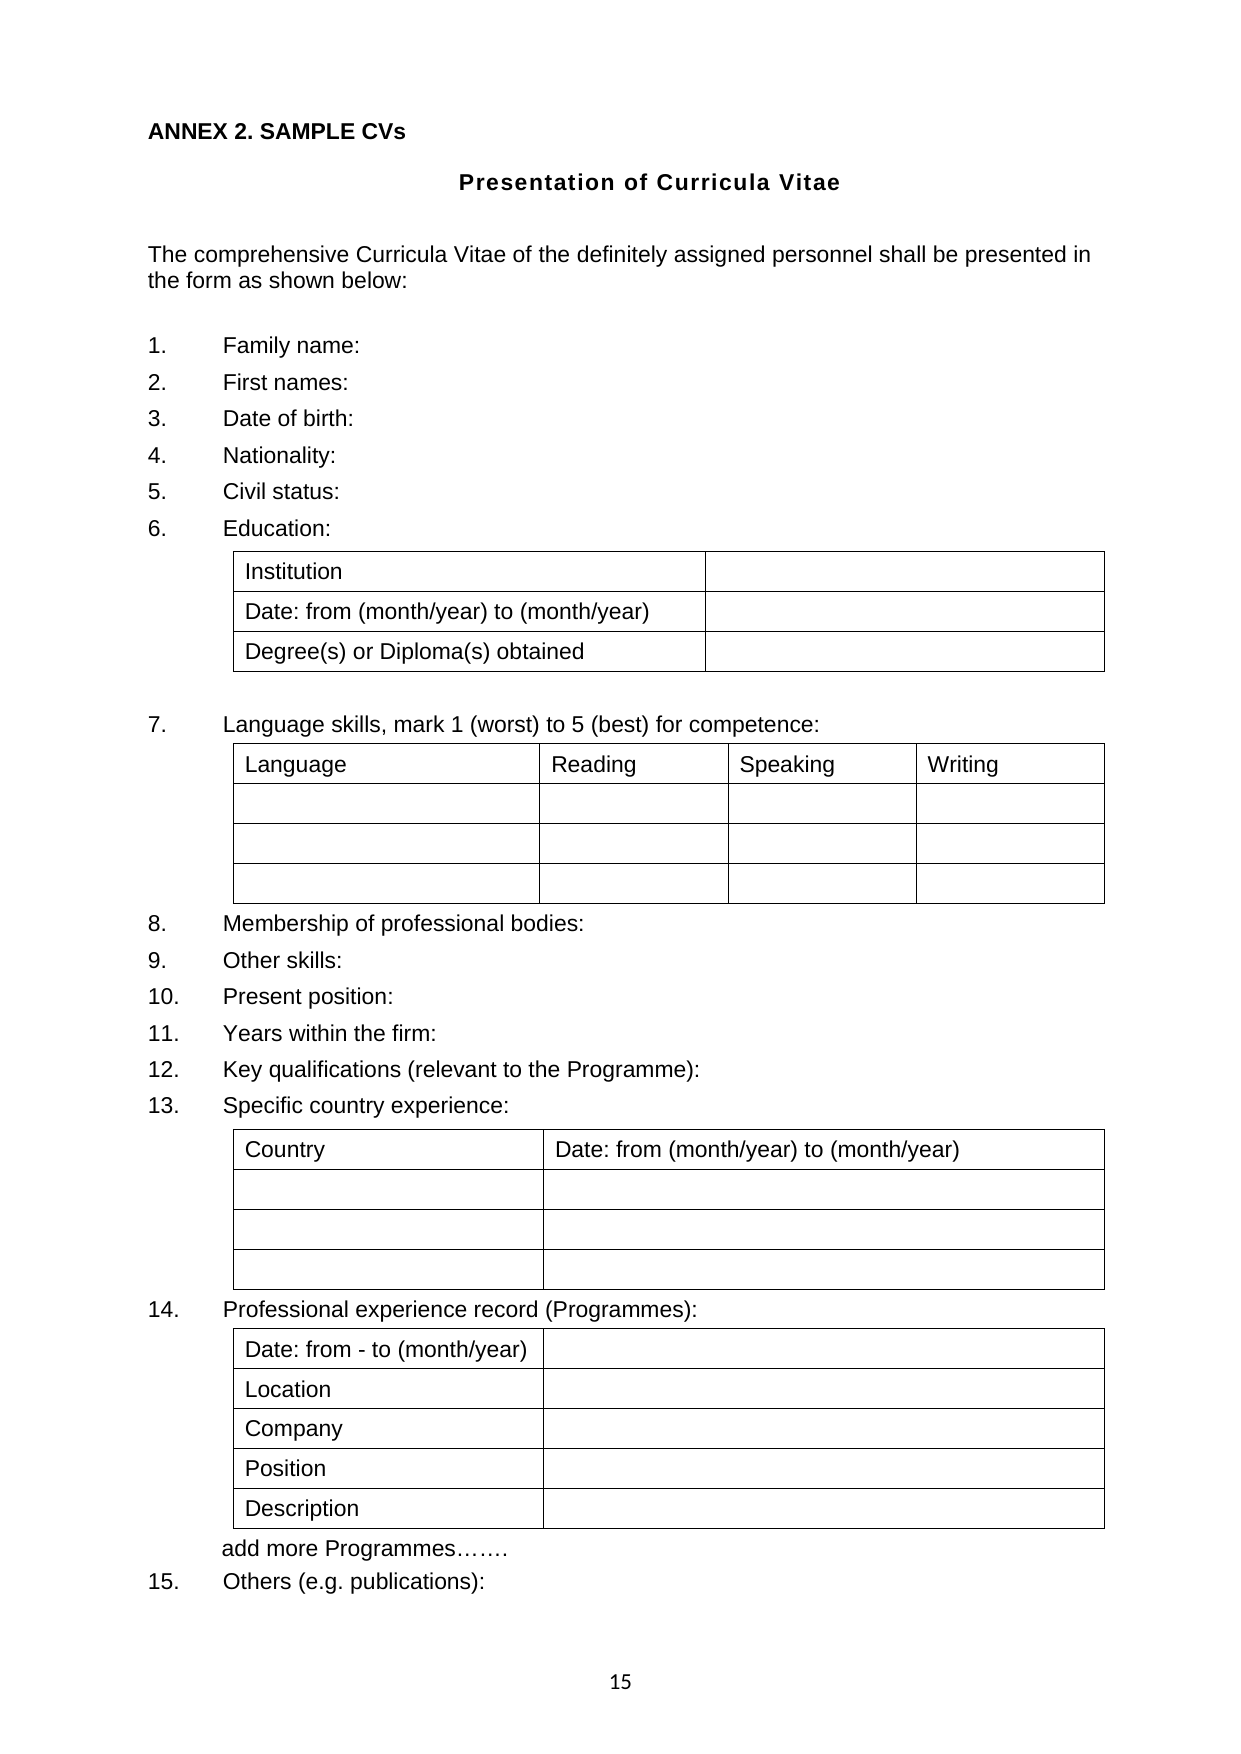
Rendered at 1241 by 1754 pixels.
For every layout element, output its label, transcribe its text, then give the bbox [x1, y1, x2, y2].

text 2. First names: [148, 369, 1092, 395]
table_cell [917, 784, 1104, 823]
table_cell [544, 1210, 1104, 1248]
text 6. Education: [148, 514, 1092, 541]
table_header Date: from (month/year) to (month/year) [544, 1130, 1104, 1169]
table_header Writing [917, 744, 1104, 783]
table_cell [729, 824, 916, 863]
table_header Language [234, 744, 539, 783]
table_header Reading [540, 744, 728, 783]
text 12. Key qualifications (relevant to the Programme): [148, 1056, 1092, 1082]
text 10. Present position: [148, 983, 1092, 1009]
table_cell Date: from (month/year) to (month/year) [234, 592, 705, 631]
table_header Speaking [729, 744, 916, 783]
table_cell [234, 1210, 543, 1248]
text ANNEX 2. SAMPLE CVs [148, 118, 1092, 144]
table_header [706, 552, 1104, 591]
text add more Programmes……. [148, 1535, 1092, 1561]
table_header Country [234, 1130, 543, 1169]
table_header Date: from - to (month/year) [234, 1329, 543, 1368]
text 9. Other skills: [148, 947, 1092, 973]
table_cell Company [234, 1409, 543, 1448]
table_cell [234, 784, 539, 823]
table_cell [544, 1369, 1104, 1408]
table_cell Position [234, 1449, 543, 1488]
table_cell [544, 1250, 1104, 1288]
table_cell [234, 1170, 543, 1209]
text 14. Professional experience record (Programmes): [148, 1296, 1092, 1322]
table_cell [544, 1489, 1104, 1528]
text 1. Family name: [148, 332, 1092, 359]
table_cell [917, 864, 1104, 903]
text 11. Years within the firm: [148, 1019, 1092, 1046]
text 4. Nationality: [148, 442, 1092, 468]
text 7. Language skills, mark 1 (worst) to 5 (best) for competence: [148, 711, 1092, 737]
table_cell [540, 824, 728, 863]
table_cell [234, 1250, 543, 1288]
table_cell [540, 864, 728, 903]
table_header [544, 1329, 1104, 1368]
subtitle Presentation of Curricula Vitae [207, 169, 1092, 196]
table_cell [544, 1449, 1104, 1488]
text 5. Civil status: [148, 478, 1092, 504]
text 13. Specific country experience: [148, 1092, 1092, 1119]
table_cell [540, 784, 728, 823]
table_cell [544, 1409, 1104, 1448]
table_cell Location [234, 1369, 543, 1408]
text 15. Others (e.g. publications): [148, 1568, 1092, 1594]
table_cell [234, 824, 539, 863]
table_cell [234, 864, 539, 903]
table_header Institution [234, 552, 705, 591]
table_cell Degree(s) or Diploma(s) obtained [234, 632, 705, 671]
table_cell [706, 632, 1104, 671]
table_cell [544, 1170, 1104, 1209]
text 3. Date of birth: [148, 405, 1092, 432]
table_cell [706, 592, 1104, 631]
table_cell [729, 784, 916, 823]
text The comprehensive Curricula Vitae of the definitely assigned personnel shall be presented in the form as shown below: [148, 241, 1092, 293]
table_cell [917, 824, 1104, 863]
table_cell [729, 864, 916, 903]
text 8. Membership of professional bodies: [148, 910, 1092, 936]
table_cell Description [234, 1489, 543, 1528]
